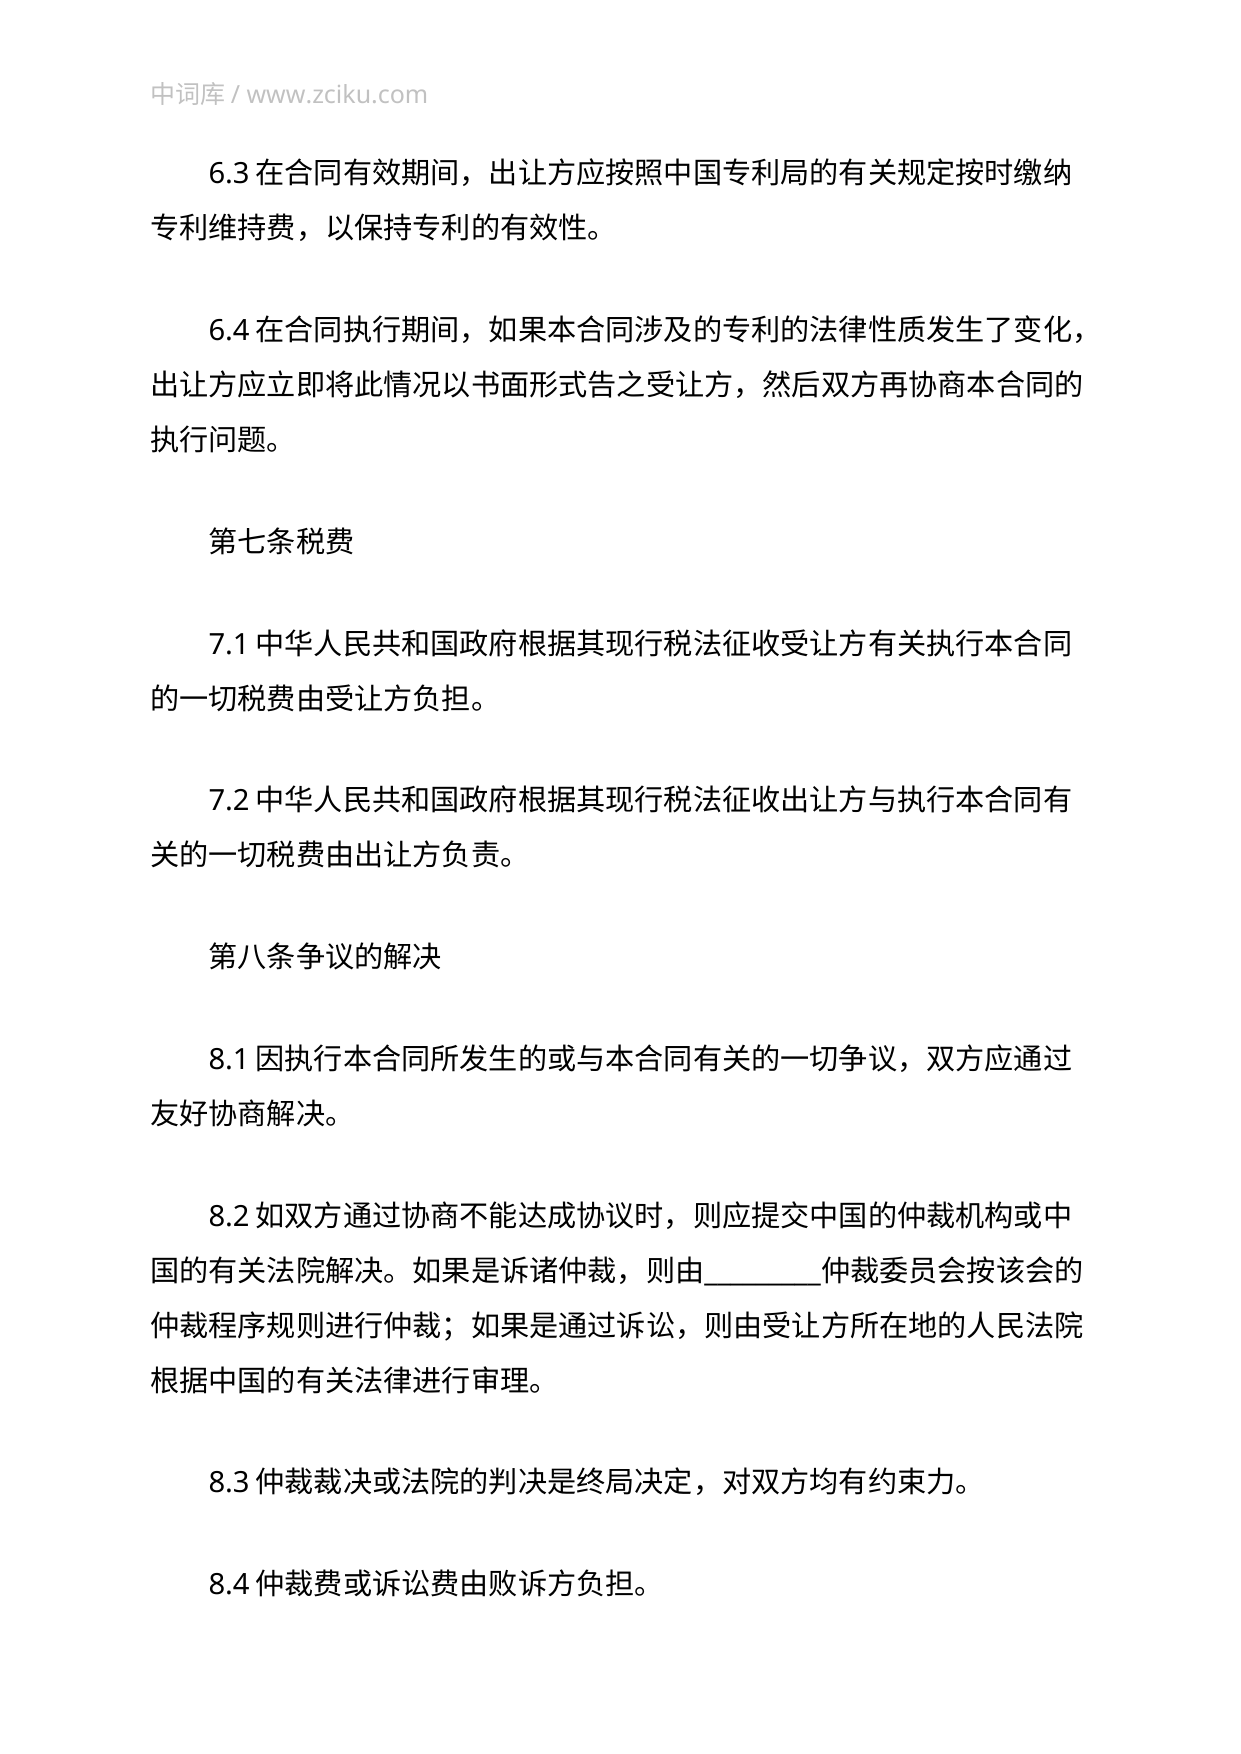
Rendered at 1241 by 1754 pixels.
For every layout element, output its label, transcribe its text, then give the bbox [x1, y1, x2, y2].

text 8.4仲裁费或诉讼费由败诉方负担。 [150, 1561, 1090, 1603]
text 7.1中华人民共和国政府根据其现行税法征收受让方有关执行本合同的一切税费由受让方负担。 [150, 620, 1090, 717]
text 7.2中华人民共和国政府根据其现行税法征收出让方与执行本合同有关的一切税费由出让方负责。 [150, 777, 1090, 874]
text 6.3在合同有效期间，出让方应按照中国专利局的有关规定按时缴纳专利维持费，以保持专利的有效性。 [150, 150, 1090, 247]
text 8.1因执行本合同所发生的或与本合同有关的一切争议，双方应通过友好协商解决。 [150, 1036, 1090, 1133]
text 8.2如双方通过协商不能达成协议时，则应提交中国的仲裁机构或中国的有关法院解决。如果是诉诸仲裁，则由_________仲裁委员会按该会的仲裁程序规则进行仲裁；如果是通过诉讼，则由受让方所在地的人民法院根据中国的有关法律进行审理。 [150, 1192, 1090, 1399]
text 8.3仲裁裁决或法院的判决是终局决定，对双方均有约束力。 [150, 1459, 1090, 1501]
text 第八条争议的解决 [150, 934, 1090, 976]
text 第七条税费 [150, 518, 1090, 561]
text 6.4在合同执行期间，如果本合同涉及的专利的法律性质发生了变化，出让方应立即将此情况以书面形式告之受让方，然后双方再协商本合同的执行问题。 [150, 307, 1090, 459]
